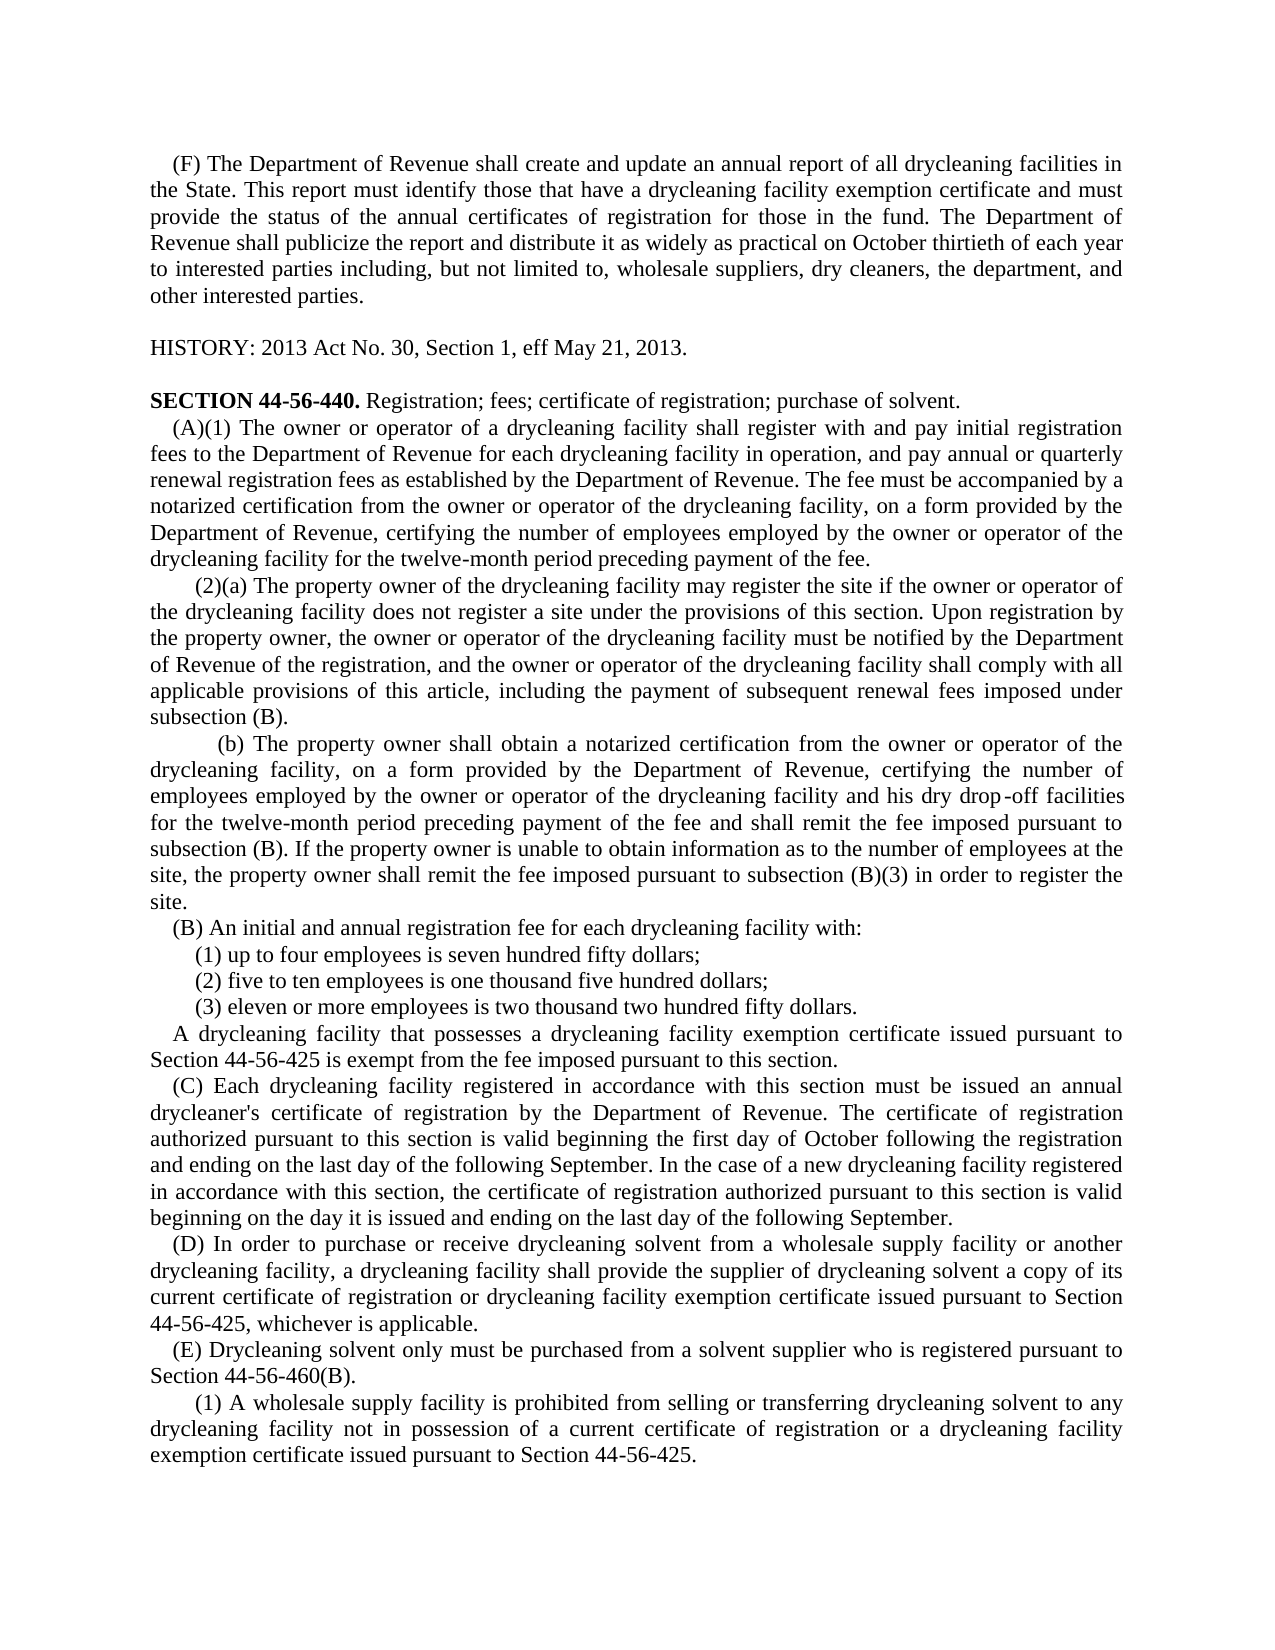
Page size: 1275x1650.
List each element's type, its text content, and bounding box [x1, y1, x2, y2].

text (1) A wholesale supply facility is prohibited from selling or transferring drycleaning solvent to any drycleaning facility not in possession of a current certificate of registration or a drycleaning facility exemption certificate issued pursuant to Section 44-56-425. [150, 1389, 1125, 1468]
text HISTORY: 2013 Act No. 30, Section 1, eff May 21, 2013. [150, 334, 1125, 361]
text A drycleaning facility that possesses a drycleaning facility exemption certificate issued pursuant to Section 44-56-425 is exempt from the fee imposed pursuant to this section. [150, 1020, 1125, 1072]
text (3) eleven or more employees is two thousand two hundred fifty dollars. [150, 993, 1125, 1020]
text (B) An initial and annual registration fee for each drycleaning facility with: [150, 914, 1125, 941]
text (D) In order to purchase or receive drycleaning solvent from a wholesale supply facility or another drycleaning facility, a drycleaning facility shall provide the supplier of drycleaning solvent a copy of its current certificate of registration or drycleaning facility exemption certificate issued pursuant to Section 44-56-425, whichever is applicable. [150, 1231, 1125, 1336]
text (C) Each drycleaning facility registered in accordance with this section must be issued an annual drycleaner's certificate of registration by the Department of Revenue. The certificate of registration authorized pursuant to this section is valid beginning the first day of October following the registration and ending on the last day of the following September. In the case of a new drycleaning facility registered in accordance with this section, the certificate of registration authorized pursuant to this section is valid beginning on the day it is issued and ending on the last day of the following September. [150, 1072, 1125, 1231]
text (E) Drycleaning solvent only must be purchased from a solvent supplier who is registered pursuant to Section 44-56-460(B). [150, 1336, 1125, 1389]
text (b) The property owner shall obtain a notarized certification from the owner or operator of the drycleaning facility, on a form provided by the Department of Revenue, certifying the number of employees employed by the owner or operator of the drycleaning facility and his dry drop-off facilities for the twelve-month period preceding payment of the fee and shall remit the fee imposed pursuant to subsection (B). If the property owner is unable to obtain information as to the number of employees at the site, the property owner shall remit the fee imposed pursuant to subsection (B)(3) in order to register the site. [150, 730, 1125, 914]
text (F) The Department of Revenue shall create and update an annual report of all drycleaning facilities in the State. This report must identify those that have a drycleaning facility exemption certificate and must provide the status of the annual certificates of registration for those in the fund. The Department of Revenue shall publicize the report and distribute it as widely as practical on October thirtieth of each year to interested parties including, but not limited to, wholesale suppliers, dry cleaners, the department, and other interested parties. [150, 150, 1125, 308]
text (2)(a) The property owner of the drycleaning facility may register the site if the owner or operator of the drycleaning facility does not register a site under the provisions of this section. Upon registration by the property owner, the owner or operator of the drycleaning facility must be notified by the Department of Revenue of the registration, and the owner or operator of the drycleaning facility shall comply with all applicable provisions of this article, including the payment of subsequent renewal fees imposed under subsection (B). [150, 572, 1125, 730]
text (2) five to ten employees is one thousand five hundred dollars; [150, 967, 1125, 993]
text SECTION 44-56-440. Registration; fees; certificate of registration; purchase of solvent. [150, 387, 1125, 413]
text (A)(1) The owner or operator of a drycleaning facility shall register with and pay initial registration fees to the Department of Revenue for each drycleaning facility in operation, and pay annual or quarterly renewal registration fees as established by the Department of Revenue. The fee must be accompanied by a notarized certification from the owner or operator of the drycleaning facility, on a form provided by the Department of Revenue, certifying the number of employees employed by the owner or operator of the drycleaning facility for the twelve-month period preceding payment of the fee. [150, 413, 1125, 572]
text (1) up to four employees is seven hundred fifty dollars; [150, 941, 1125, 967]
